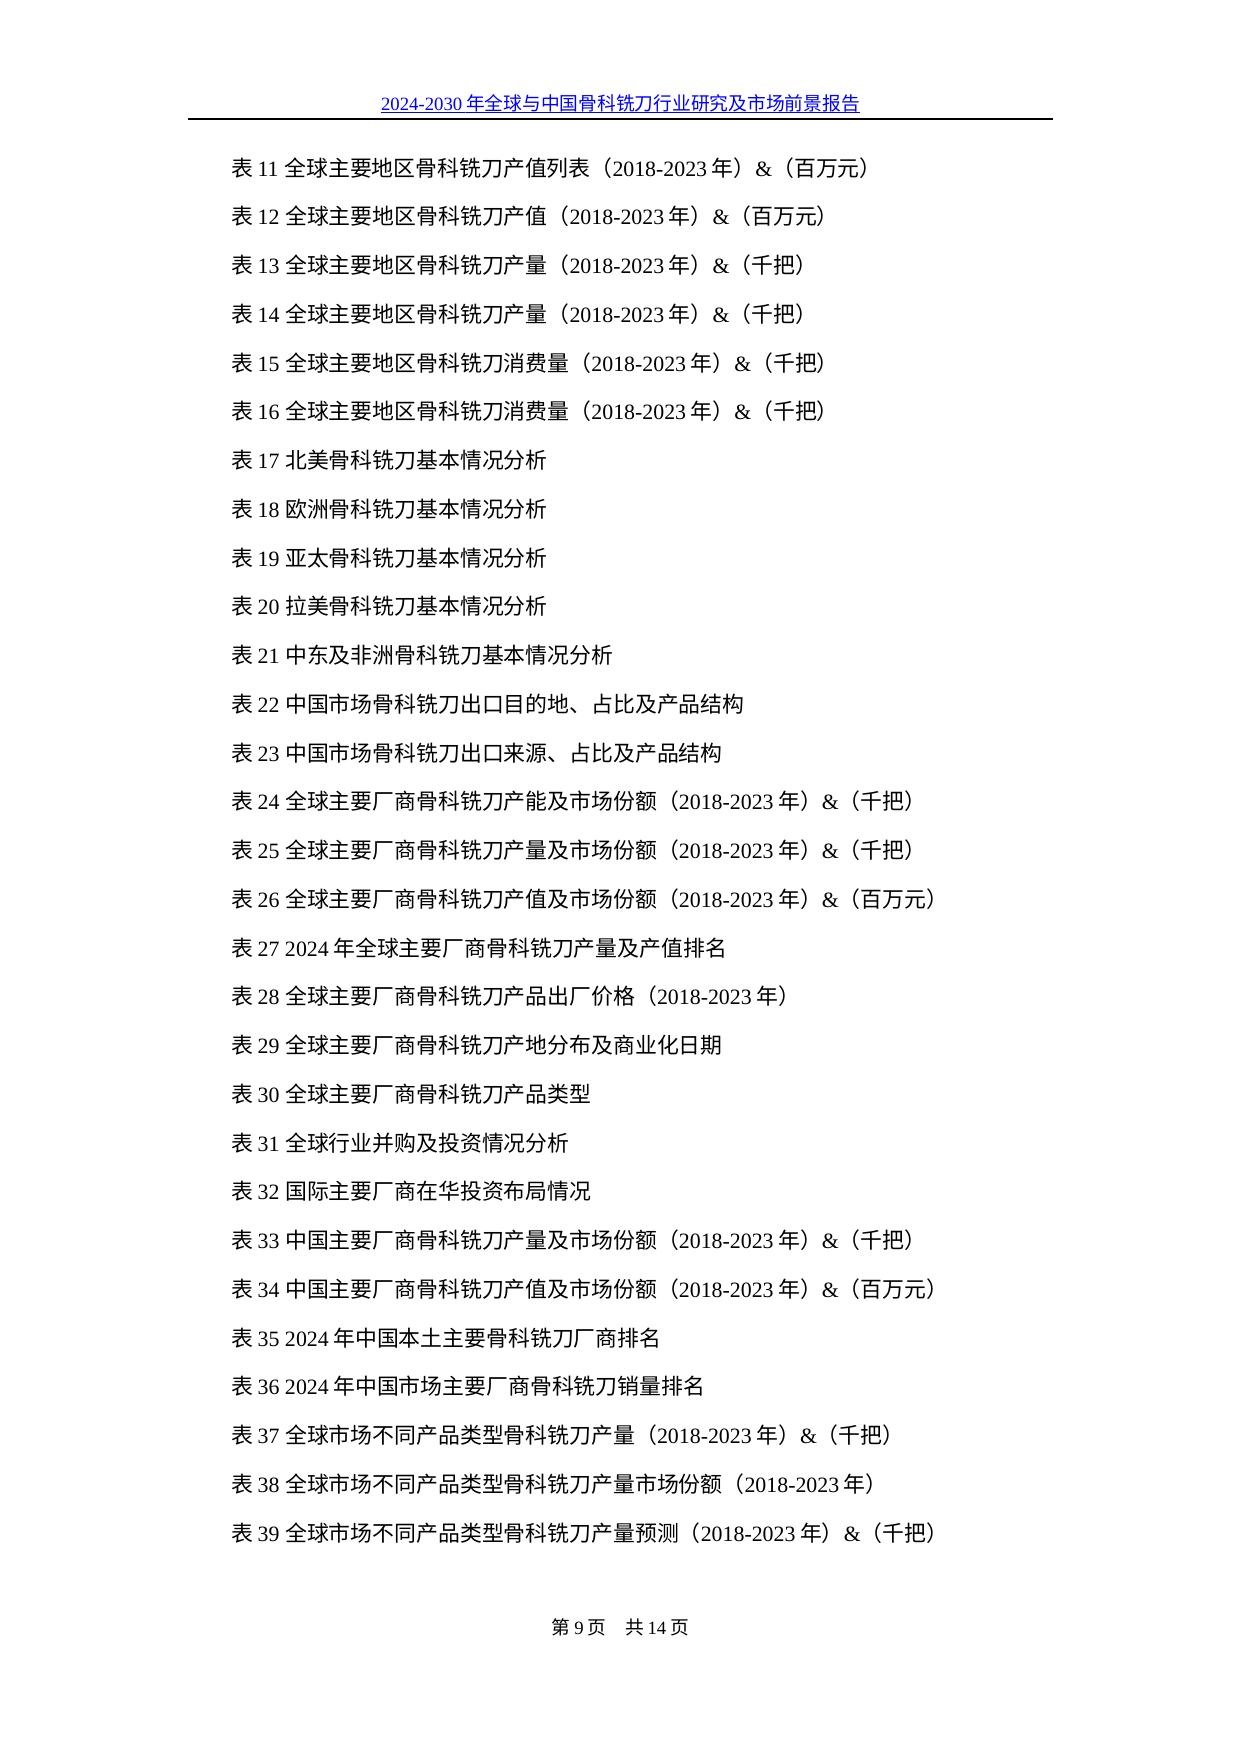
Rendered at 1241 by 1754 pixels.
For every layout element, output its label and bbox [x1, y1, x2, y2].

text [187, 150, 1053, 1548]
